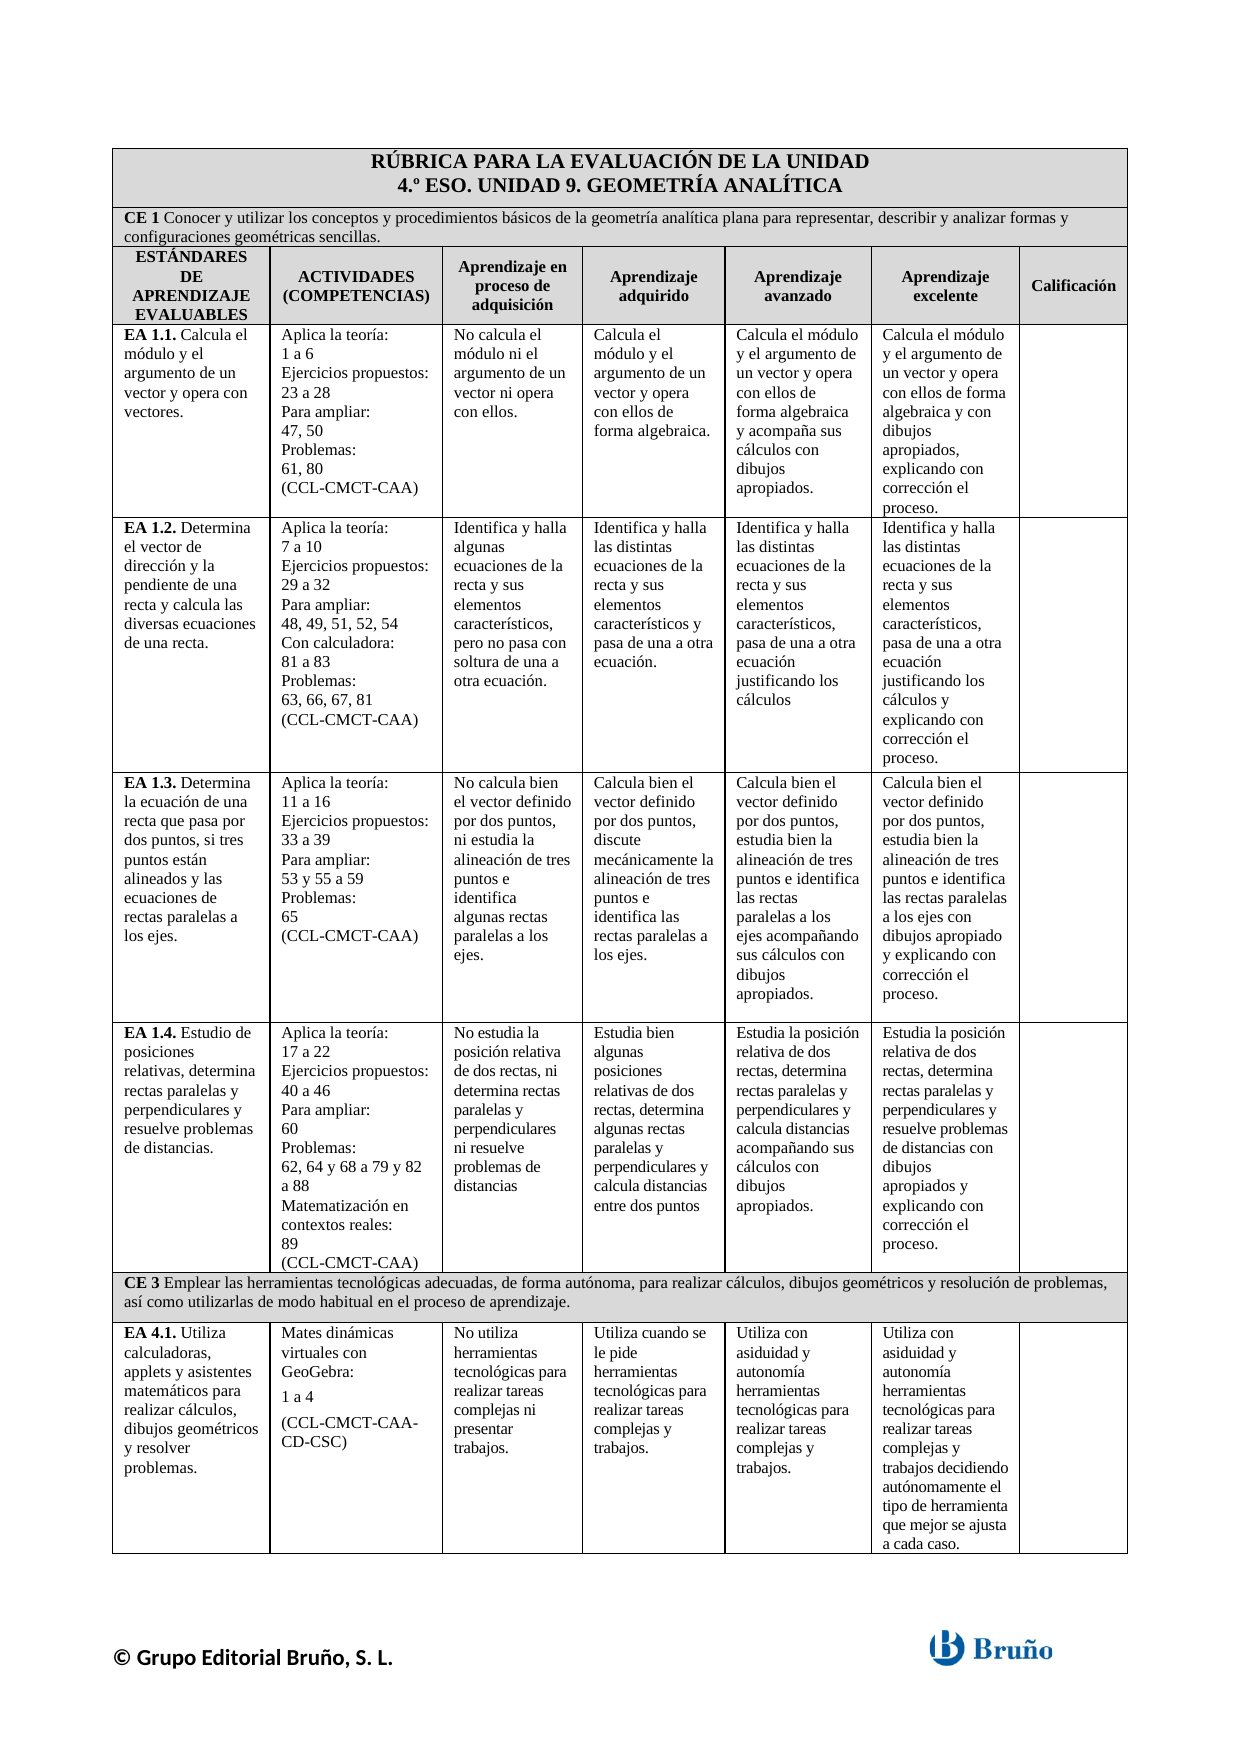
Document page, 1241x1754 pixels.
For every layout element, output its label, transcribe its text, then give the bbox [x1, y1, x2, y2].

table_cell Aplica la teoría: 11 a 16 Ejercicios propuestos: 33 a 39 Para ampliar: 53 y 55 a 59 Problemas: 65 (CCL-CMCT-CAA) [271, 773, 442, 1022]
table_cell Calcula el módulo y el argumento de un vector y opera con ellos de forma algebraica. [583, 325, 724, 517]
table_cell Aplica la teoría: 1 a 6 Ejercicios propuestos: 23 a 28 Para ampliar: 47, 50 Problemas: 61, 80 (CCL-CMCT-CAA) [271, 325, 442, 517]
table_cell Identifica y halla las distintas ecuaciones de la recta y sus elementos característicos y pasa de una a otra ecuación. [583, 518, 724, 772]
table_cell Aprendizaje en proceso de adquisición [443, 247, 582, 324]
table_cell Utiliza cuando se le pide herramientas tecnológicas para realizar tareas complejas y trabajos. [583, 1323, 724, 1553]
table_cell No calcula el módulo ni el argumento de un vector ni opera con ellos. [443, 325, 582, 517]
table_cell [1020, 1023, 1127, 1272]
table_cell EA 1.4. Estudio de posiciones relativas, determina rectas paralelas y perpendiculares y resuelve problemas de distancias. [113, 1023, 269, 1272]
table_cell CE 3 Emplear las herramientas tecnológicas adecuadas, de forma autónoma, para realizar cálculos, dibujos geométricos y resolución de problemas, así como utilizarlas de modo habitual en el proceso de aprendizaje. [113, 1273, 1127, 1322]
table_cell Calcula bien el vector definido por dos puntos, estudia bien la alineación de tres puntos e identifica las rectas paralelas a los ejes acompañando sus cálculos con dibujos apropiados. [726, 773, 871, 1022]
table_cell Aprendizaje avanzado [726, 247, 871, 324]
table_cell Aplica la teoría: 7 a 10 Ejercicios propuestos: 29 a 32 Para ampliar: 48, 49, 51, 52, 54 Con calculadora: 81 a 83 Problemas: 63, 66, 67, 81 (CCL-CMCT-CAA) [271, 518, 442, 772]
table_cell [1020, 1323, 1127, 1553]
table_cell [1020, 325, 1127, 517]
table_cell Aprendizaje adquirido [583, 247, 724, 324]
table_cell Identifica y halla las distintas ecuaciones de la recta y sus elementos característicos, pasa de una a otra ecuación justificando los cálculos [726, 518, 871, 772]
table_cell CE 1 Conocer y utilizar los conceptos y procedimientos básicos de la geometría analítica plana para representar, describir y analizar formas y configuraciones geométricas sencillas. [113, 208, 1127, 246]
table_cell EA 1.3. Determina la ecuación de una recta que pasa por dos puntos, si tres puntos están alineados y las ecuaciones de rectas paralelas a los ejes. [113, 773, 269, 1022]
table_cell Estudia la posición relativa de dos rectas, determina rectas paralelas y perpendiculares y calcula distancias acompañando sus cálculos con dibujos apropiados. [726, 1023, 871, 1272]
table_cell EA 1.2. Determina el vector de dirección y la pendiente de una recta y calcula las diversas ecuaciones de una recta. [113, 518, 269, 772]
table_cell No estudia la posición relativa de dos rectas, ni determina rectas paralelas y perpendiculares ni resuelve problemas de distancias [443, 1023, 582, 1272]
table_cell Mates dinámicas virtuales con GeoGebra: 1 a 4 (CCL-CMCT-CAA- CD-CSC) [271, 1323, 442, 1553]
table_cell Aplica la teoría: 17 a 22 Ejercicios propuestos: 40 a 46 Para ampliar: 60 Problemas: 62, 64 y 68 a 79 y 82 a 88 Matematización en contextos reales: 89 (CCL-CMCT-CAA) [271, 1023, 442, 1272]
table_cell EA 1.1. Calcula el módulo y el argumento de un vector y opera con vectores. [113, 325, 269, 517]
table_cell Calcula bien el vector definido por dos puntos, estudia bien la alineación de tres puntos e identifica las rectas paralelas a los ejes con dibujos apropiado y explicando con corrección el proceso. [872, 773, 1019, 1022]
table_cell Estudia bien algunas posiciones relativas de dos rectas, determina algunas rectas paralelas y perpendiculares y calcula distancias entre dos puntos [583, 1023, 724, 1272]
table_cell [1020, 773, 1127, 1022]
table_cell No utiliza herramientas tecnológicas para realizar tareas complejas ni presentar trabajos. [443, 1323, 582, 1553]
table_cell Utiliza con asiduidad y autonomía herramientas tecnológicas para realizar tareas complejas y trabajos. [726, 1323, 871, 1553]
table_cell EA 4.1. Utiliza calculadoras, applets y asistentes matemáticos para realizar cálculos, dibujos geométricos y resolver problemas. [113, 1323, 269, 1553]
table_cell Calificación [1020, 247, 1127, 324]
table_cell ESTÁNDARES DE APRENDIZAJE EVALUABLES [113, 247, 269, 324]
picture [929, 1630, 1053, 1666]
table_cell ACTIVIDADES (COMPETENCIAS) [271, 247, 442, 324]
table_cell [1020, 518, 1127, 772]
table_cell Aprendizaje excelente [872, 247, 1019, 324]
table_cell No calcula bien el vector definido por dos puntos, ni estudia la alineación de tres puntos e identifica algunas rectas paralelas a los ejes. [443, 773, 582, 1022]
table_cell Estudia la posición relativa de dos rectas, determina rectas paralelas y perpendiculares y resuelve problemas de distancias con dibujos apropiados y explicando con corrección el proceso. [872, 1023, 1019, 1272]
table_cell Calcula el módulo y el argumento de un vector y opera con ellos de forma algebraica y acompaña sus cálculos con dibujos apropiados. [726, 325, 871, 517]
table_cell Identifica y halla algunas ecuaciones de la recta y sus elementos característicos, pero no pasa con soltura de una a otra ecuación. [443, 518, 582, 772]
table_cell Calcula el módulo y el argumento de un vector y opera con ellos de forma algebraica y con dibujos apropiados, explicando con corrección el proceso. [872, 325, 1019, 517]
table_cell Identifica y halla las distintas ecuaciones de la recta y sus elementos característicos, pasa de una a otra ecuación justificando los cálculos y explicando con corrección el proceso. [872, 518, 1019, 772]
table_cell Utiliza con asiduidad y autonomía herramientas tecnológicas para realizar tareas complejas y trabajos decidiendo autónomamente el tipo de herramienta que mejor se ajusta a cada caso. [872, 1323, 1019, 1553]
table_header RÚBRICA PARA LA EVALUACIÓN DE LA UNIDAD 4.º ESO. UNIDAD 9. GEOMETRÍA ANALÍTICA [113, 149, 1127, 207]
table_cell Calcula bien el vector definido por dos puntos, discute mecánicamente la alineación de tres puntos e identifica las rectas paralelas a los ejes. [583, 773, 724, 1022]
